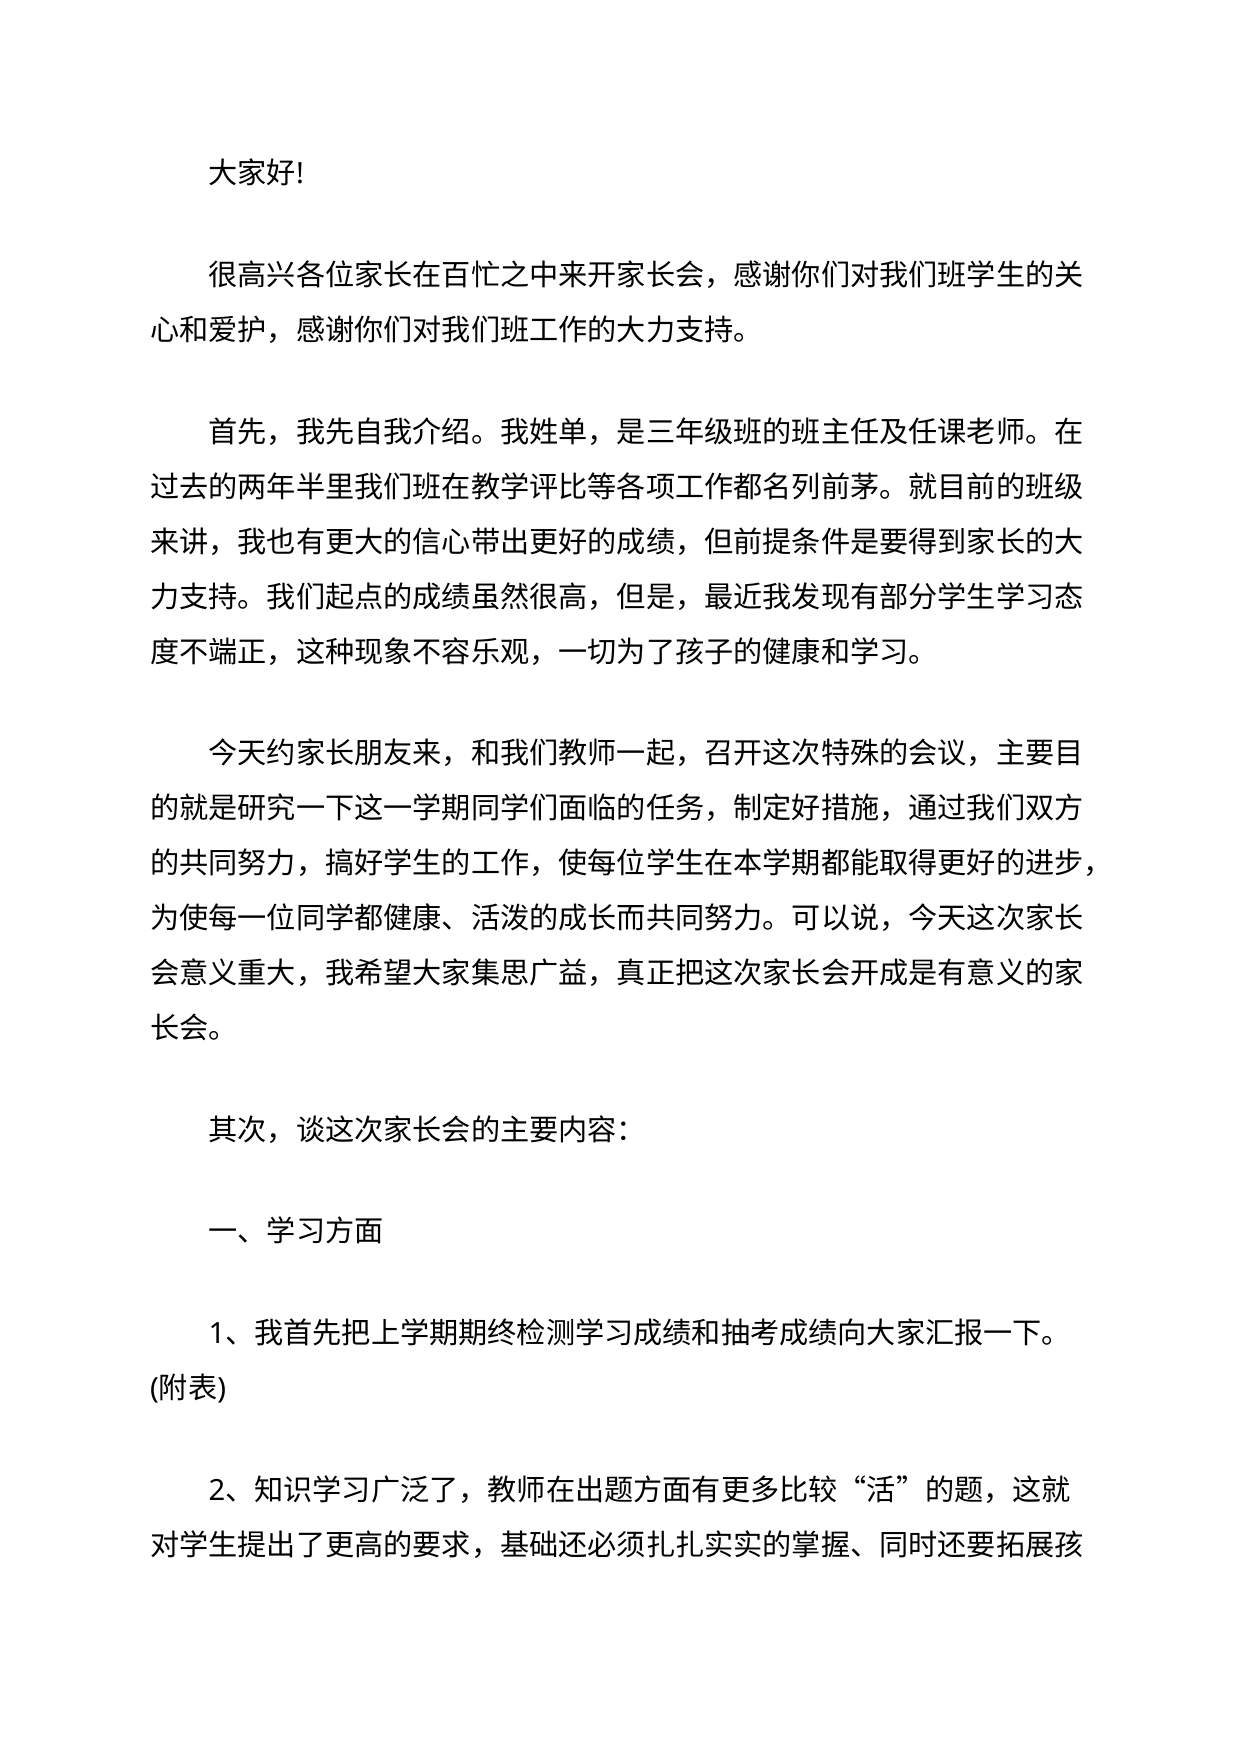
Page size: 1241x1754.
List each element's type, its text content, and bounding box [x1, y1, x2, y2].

text 首先，我先自我介绍。我姓单，是三年级班的班主任及任课老师。在过去的两年半里我们班在教学评比等各项工作都名列前茅。就目前的班级来讲，我也有更大的信心带出更好的成绩，但前提条件是要得到家长的大力支持。我们起点的成绩虽然很高，但是，最近我发现有部分学生学习态度不端正，这种现象不容乐观，一切为了孩子的健康和学习。 [150, 409, 1090, 671]
text 其次，谈这次家长会的主要内容： [150, 1106, 1090, 1148]
text 1、我首先把上学期期终检测学习成绩和抽考成绩向大家汇报一下。(附表) [150, 1310, 1090, 1407]
text 一、学习方面 [150, 1208, 1090, 1250]
text 大家好! [150, 150, 1090, 192]
text 很高兴各位家长在百忙之中来开家长会，感谢你们对我们班学生的关心和爱护，感谢你们对我们班工作的大力支持。 [150, 252, 1090, 349]
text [150, 1467, 1090, 1564]
text 今天约家长朋友来，和我们教师一起，召开这次特殊的会议，主要目的就是研究一下这一学期同学们面临的任务，制定好措施，通过我们双方的共同努力，搞好学生的工作，使每位学生在本学期都能取得更好的进步，为使每一位同学都健康、活泼的成长而共同努力。可以说，今天这次家长会意义重大，我希望大家集思广益，真正把这次家长会开成是有意义的家长会。 [150, 730, 1090, 1047]
